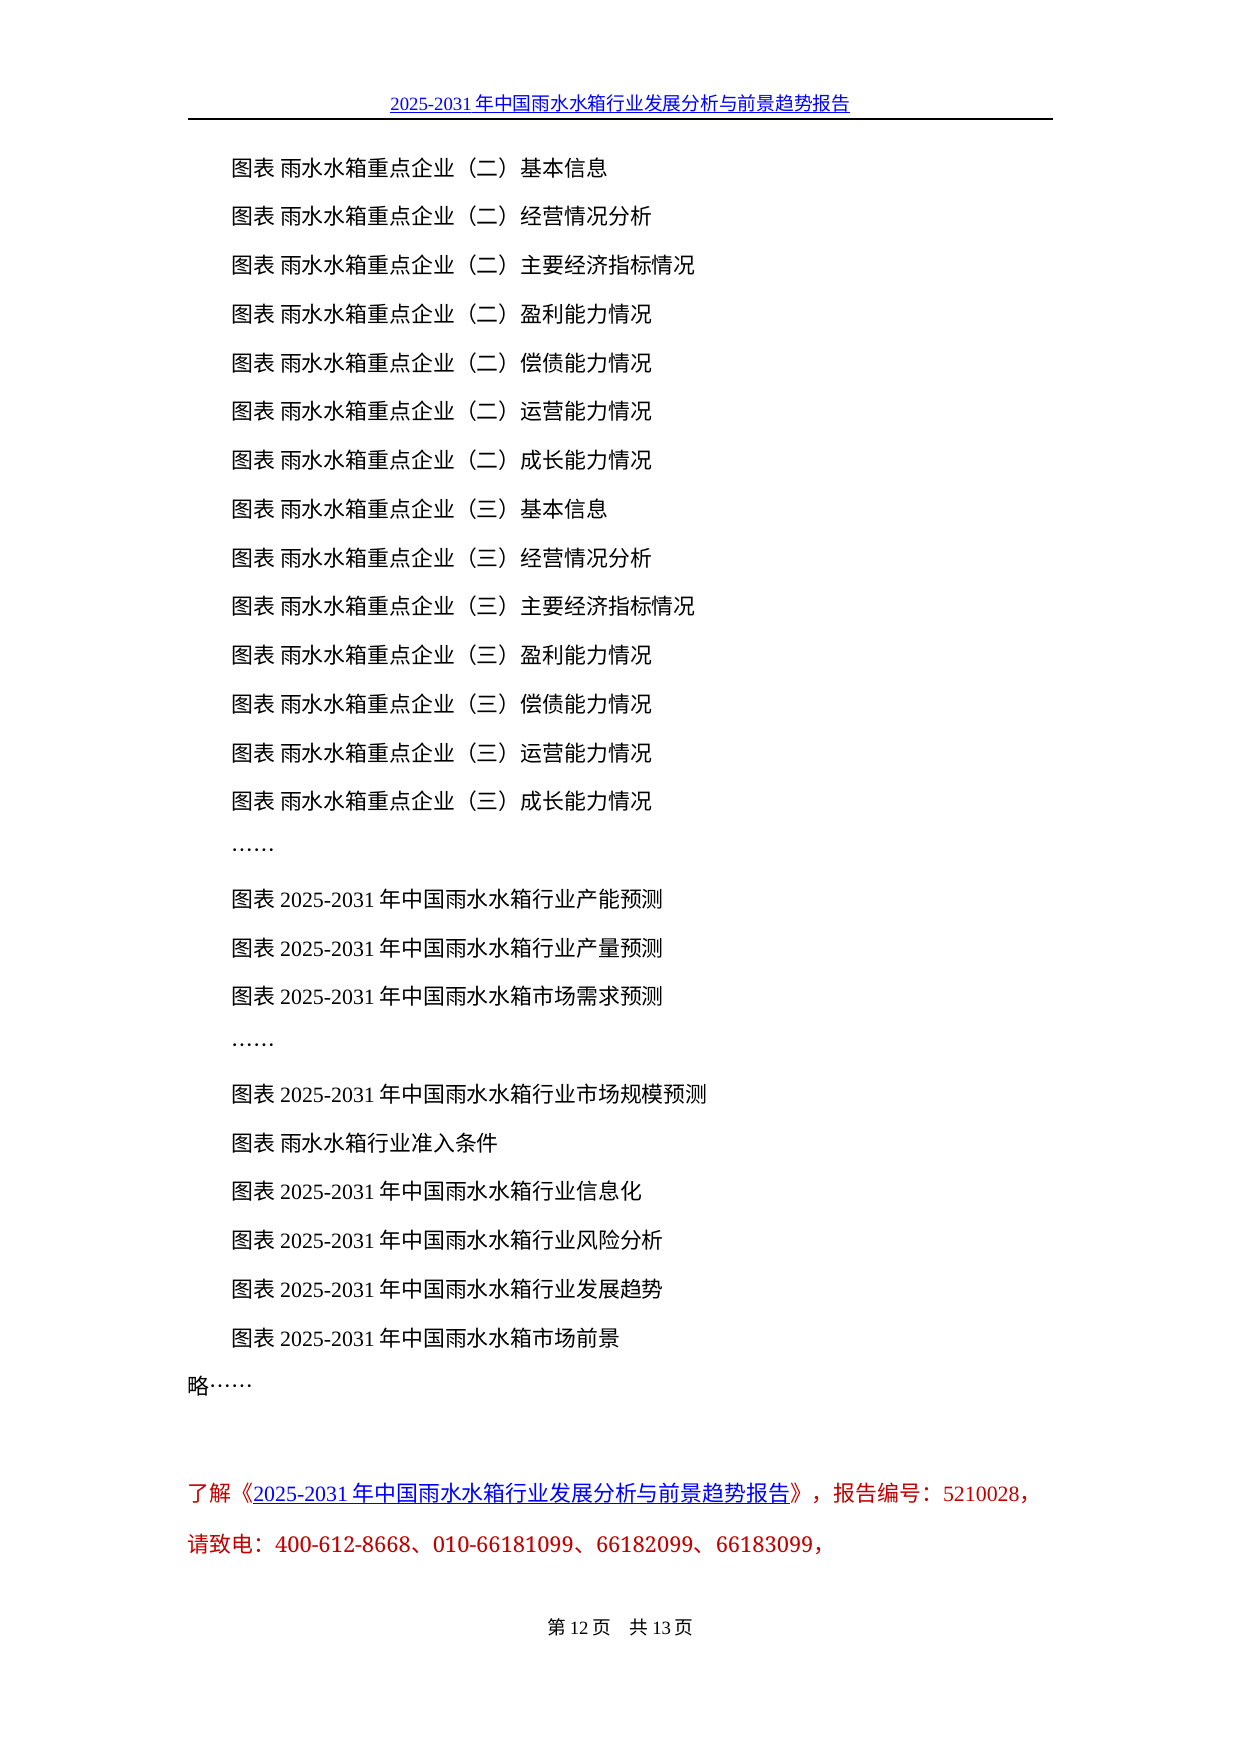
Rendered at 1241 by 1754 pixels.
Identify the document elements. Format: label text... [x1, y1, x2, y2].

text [187, 150, 1053, 1401]
text 请致电：400-612-8668、010-66181099、66182099、66183099， [187, 1527, 1053, 1559]
text 了解《2025-2031年中国雨水水箱行业发展分析与前景趋势报告》，报告编号：5210028， [187, 1475, 1053, 1508]
